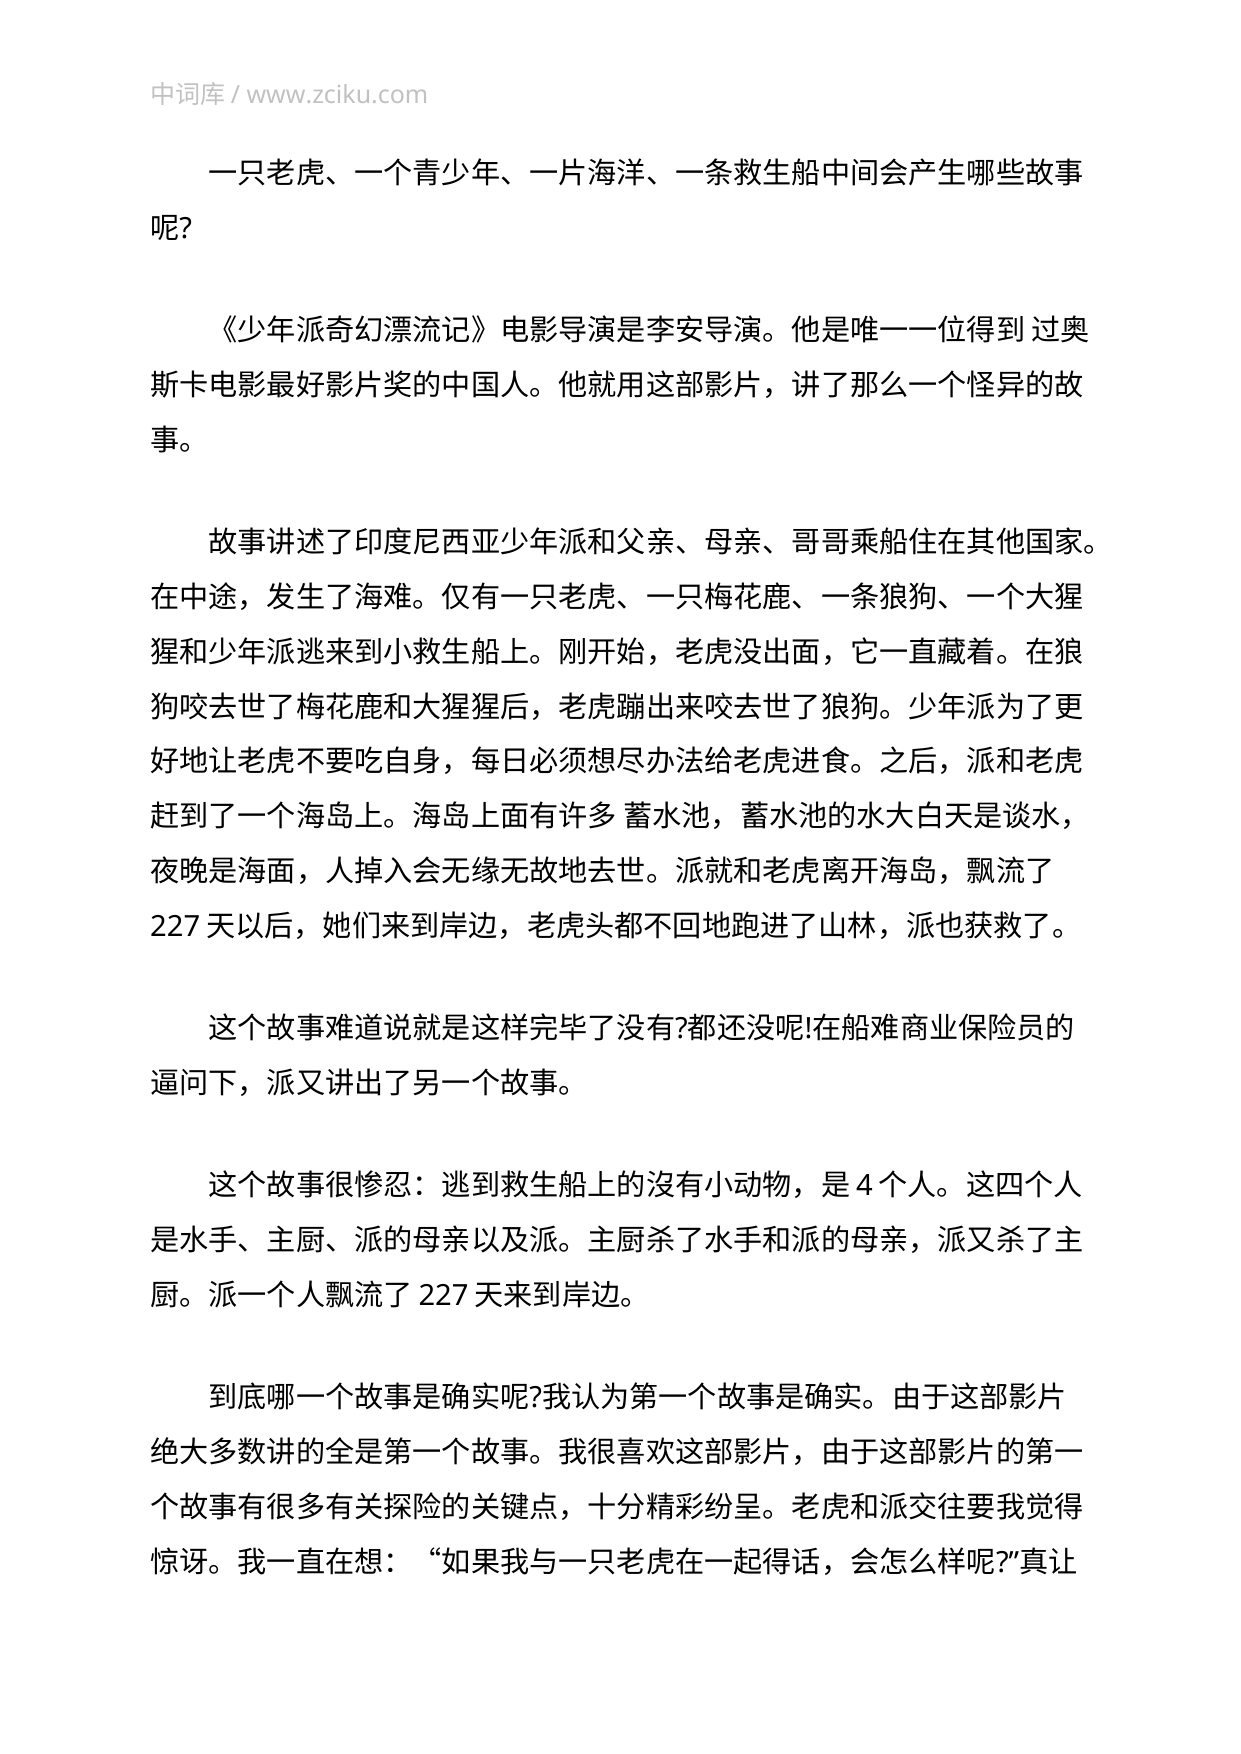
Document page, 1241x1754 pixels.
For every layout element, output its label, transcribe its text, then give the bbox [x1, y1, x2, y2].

text 一只老虎、一个青少年、一片海洋、一条救生船中间会产生哪些故事呢? [150, 150, 1090, 247]
text 《少年派奇幻漂流记》电影导演是李安导演。他是唯一一位得到 过奥斯卡电影最好影片奖的中国人。他就用这部影片，讲了那么一个怪异的故事。 [150, 307, 1090, 459]
text 这个故事难道说就是这样完毕了没有?都还没呢!在船难商业保险员的逼问下，派又讲出了另一个故事。 [150, 1005, 1090, 1102]
text 这个故事很惨忍：逃到救生船上的沒有小动物，是4个人。这四个人是水手、主厨、派的母亲以及派。主厨杀了水手和派的母亲，派又杀了主厨。派一个人飘流了227天来到岸边。 [150, 1161, 1090, 1314]
text 故事讲述了印度尼西亚少年派和父亲、母亲、哥哥乘船住在其他国家。在中途，发生了海难。仅有一只老虎、一只梅花鹿、一条狼狗、一个大猩猩和少年派逃来到小救生船上。刚开始，老虎没出面，它一直藏着。在狼狗咬去世了梅花鹿和大猩猩后，老虎蹦出来咬去世了狼狗。少年派为了更好地让老虎不要吃自身，每日必须想尽办法给老虎进食。之后，派和老虎赶到了一个海岛上。海岛上面有许多 蓄水池，蓄水池的水大白天是谈水，夜晚是海面，人掉入会无缘无故地去世。派就和老虎离开海岛，飘流了227天以后，她们来到岸边，老虎头都不回地跑进了山林，派也获救了。 [150, 518, 1090, 945]
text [150, 1373, 1090, 1581]
